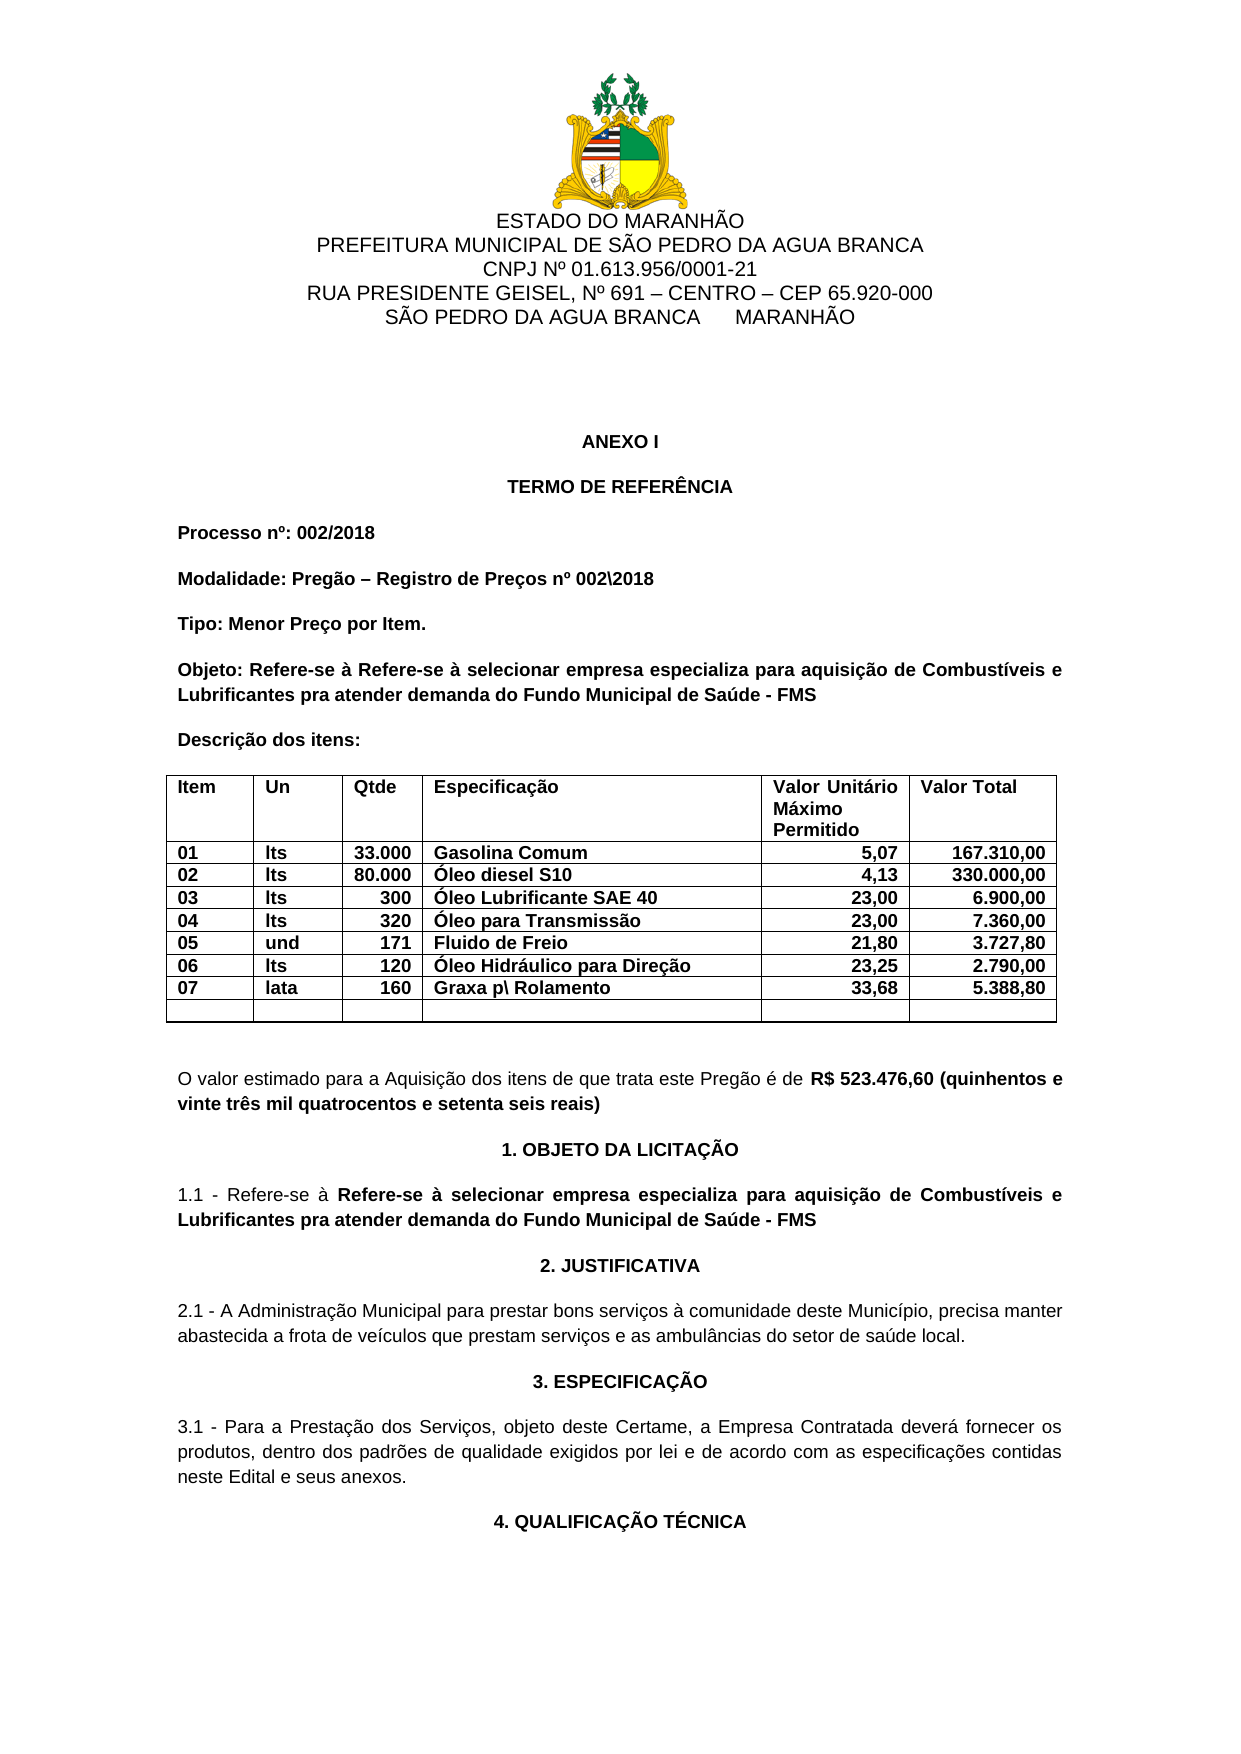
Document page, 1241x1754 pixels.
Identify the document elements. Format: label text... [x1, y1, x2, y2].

table_cell 7.360,00 [910, 909, 1056, 931]
table_cell 5.388,80 [910, 977, 1056, 999]
text 2. JUSTIFICATIVA [177, 1254, 1063, 1276]
table_cell Óleo Lubrificante SAE 40 [423, 887, 761, 908]
table_cell lts [254, 842, 342, 863]
table_cell lts [254, 864, 342, 886]
table_cell 3.727,80 [910, 932, 1056, 953]
table_cell [910, 1000, 1056, 1021]
table_cell [762, 1000, 909, 1021]
table_cell 07 [167, 977, 253, 999]
text 1. OBJETO DA LICITAÇÃO [177, 1138, 1063, 1160]
table_cell Gasolina Comum [423, 842, 761, 863]
table_cell 330.000,00 [910, 864, 1056, 886]
table_header Valor Total [910, 776, 1056, 841]
table_cell Óleo para Transmissão [423, 909, 761, 931]
table_cell 2.790,00 [910, 955, 1056, 976]
table_header Valor Unitário Máximo Permitido [762, 776, 909, 841]
table_cell 300 [343, 887, 422, 908]
table_header Un [254, 776, 342, 841]
text 4. QUALIFICAÇÃO TÉCNICA [177, 1511, 1063, 1533]
table_cell lts [254, 909, 342, 931]
picture [552, 73, 688, 210]
table_cell 33.000 [343, 842, 422, 863]
table_cell Óleo Hidráulico para Direção [423, 955, 761, 976]
table_cell [254, 1000, 342, 1021]
text Modalidade: Pregão – Registro de Preços nº 002\2018 [177, 567, 1063, 589]
table_cell 01 [167, 842, 253, 863]
table_cell 320 [343, 909, 422, 931]
text 1.1 - Refere-se à Refere-se à selecionar empresa especializa para aquisição de Combustíveis e Lubrificantes pra atender demanda do Fundo Municipal de Saúde - FMS [177, 1184, 1063, 1230]
table_cell 21,80 [762, 932, 909, 953]
table_cell lts [254, 887, 342, 908]
table_cell 06 [167, 955, 253, 976]
text Processo nº: 002/2018 [177, 522, 1063, 543]
table_header Especificação [423, 776, 761, 841]
text ANEXO I [177, 431, 1063, 452]
text 3. ESPECIFICAÇÃO [177, 1371, 1063, 1392]
table_cell 04 [167, 909, 253, 931]
table_cell Óleo diesel S10 [423, 864, 761, 886]
table_cell [343, 1000, 422, 1021]
table_cell 03 [167, 887, 253, 908]
table_cell 5,07 [762, 842, 909, 863]
table_cell und [254, 932, 342, 953]
table_cell 171 [343, 932, 422, 953]
table_cell [423, 1000, 761, 1021]
text TERMO DE REFERÊNCIA [177, 476, 1063, 498]
table_cell 4,13 [762, 864, 909, 886]
text 3.1 - Para a Prestação dos Serviços, objeto deste Certame, a Empresa Contratada deverá fornecer os produtos, dentro dos padrões de qualidade exigidos por lei e de acordo com as especificações contidas neste Edital e seus anexos. [177, 1416, 1063, 1487]
table_cell 05 [167, 932, 253, 953]
text Descrição dos itens: [177, 729, 1063, 751]
table_header Item [167, 776, 253, 841]
table_header Qtde [343, 776, 422, 841]
table_cell 02 [167, 864, 253, 886]
table_cell 23,25 [762, 955, 909, 976]
table_cell lts [254, 955, 342, 976]
text O valor estimado para a Aquisição dos itens de que trata este Pregão é de R$ 523.476,60 (quinhentos e vinte três mil quatrocentos e setenta seis reais) [177, 1068, 1063, 1114]
table_cell 33,68 [762, 977, 909, 999]
text Objeto: Refere-se à Refere-se à selecionar empresa especializa para aquisição de Combustíveis e Lubrificantes pra atender demanda do Fundo Municipal de Saúde - FMS [177, 659, 1063, 705]
table_cell 80.000 [343, 864, 422, 886]
table_cell 23,00 [762, 909, 909, 931]
text Tipo: Menor Preço por Item. [177, 613, 1063, 635]
table_cell 160 [343, 977, 422, 999]
table_cell 167.310,00 [910, 842, 1056, 863]
table_cell Graxa p\ Rolamento [423, 977, 761, 999]
table_cell Fluido de Freio [423, 932, 761, 953]
table_cell lata [254, 977, 342, 999]
table_cell 6.900,00 [910, 887, 1056, 908]
table_cell [167, 1000, 253, 1021]
table_cell 23,00 [762, 887, 909, 908]
table_cell 120 [343, 955, 422, 976]
text 2.1 - A Administração Municipal para prestar bons serviços à comunidade deste Município, precisa manter abastecida a frota de veículos que prestam serviços e as ambulâncias do setor de saúde local. [177, 1300, 1063, 1346]
